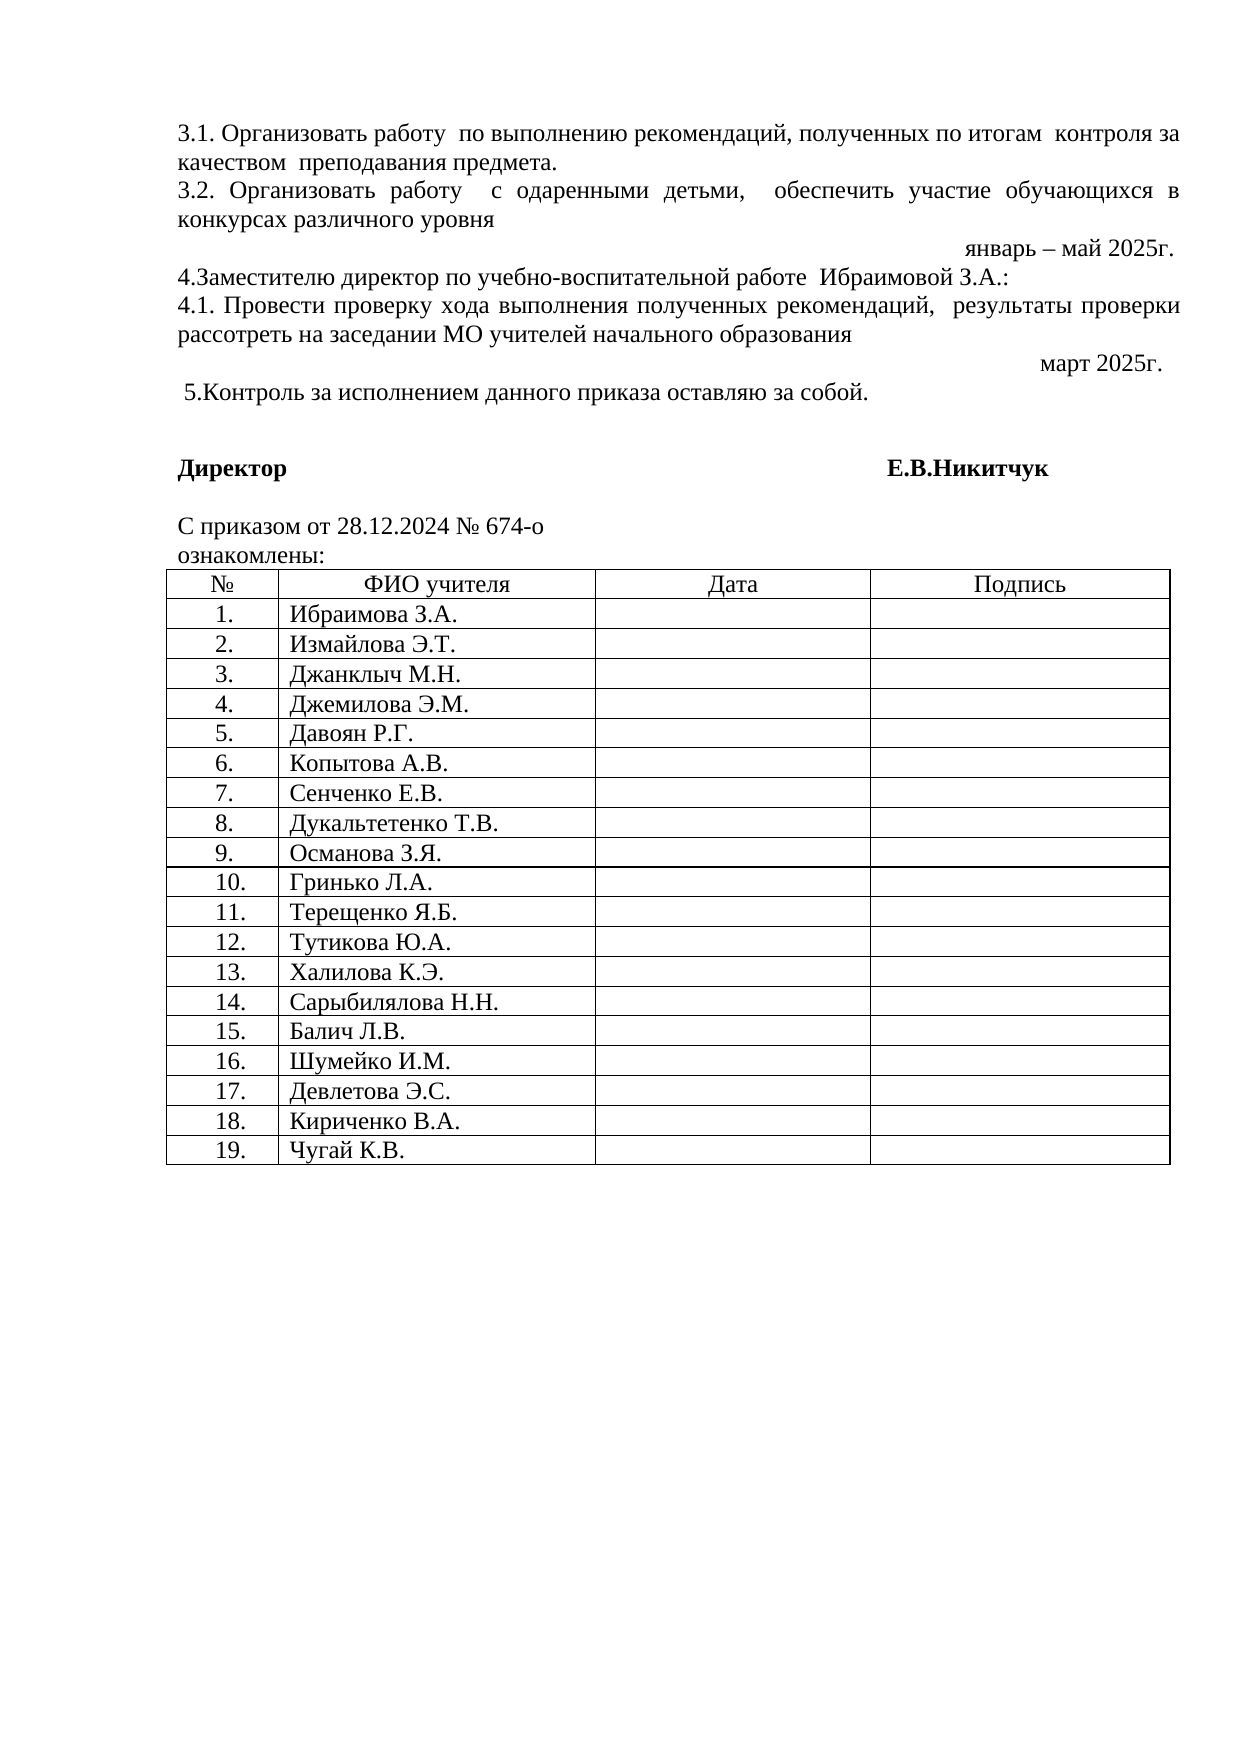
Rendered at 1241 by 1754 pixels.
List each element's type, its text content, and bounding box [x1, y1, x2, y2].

table_cell Гринько Л.А. [279, 868, 595, 896]
table_cell [167, 808, 278, 837]
table_header Дата [596, 570, 870, 598]
table_cell [167, 778, 278, 807]
table_cell [596, 838, 870, 866]
table_cell [596, 778, 870, 807]
table_cell [596, 599, 870, 628]
text март 2025г. [177, 348, 1181, 377]
table_cell [596, 689, 870, 717]
table_cell [871, 897, 1169, 926]
table_cell [871, 808, 1169, 837]
table_cell [596, 1136, 870, 1164]
text январь – май 2025г. 4.Заместителю директор по учебно-воспитательной работе Ибраимовой З.А.: [177, 233, 1181, 291]
text 3.2. Организовать работу с одаренными детьми, обеспечить участие обучающихся в конкурсах различного уровня [177, 176, 1181, 233]
table_cell [596, 897, 870, 926]
table_cell Сенченко Е.В. [279, 778, 595, 807]
table_cell [596, 629, 870, 658]
table_cell [167, 1106, 278, 1134]
table_cell Чугай К.В. [279, 1136, 595, 1164]
table_cell Сарыбилялова Н.Н. [279, 987, 595, 1015]
table_cell [871, 1046, 1169, 1075]
table_cell [871, 599, 1169, 628]
table_cell [167, 748, 278, 777]
text С приказом от 28.12.2024 № 674-о [177, 511, 1181, 540]
table_cell [167, 987, 278, 1015]
table_cell [596, 748, 870, 777]
text 4.1. Провести проверку хода выполнения полученных рекомендаций, результаты проверки рассотреть на заседании МО учителей начального образования [177, 291, 1181, 348]
table_cell [871, 778, 1169, 807]
table_cell Девлетова Э.С. [279, 1076, 595, 1105]
table_cell [871, 868, 1169, 896]
table_cell [596, 1046, 870, 1075]
table_cell [596, 957, 870, 986]
table_cell Джемилова Э.М. [279, 689, 595, 717]
table_cell Халилова К.Э. [279, 957, 595, 986]
table_cell [871, 957, 1169, 986]
text Директор Е.В.Никитчук [177, 453, 1181, 511]
table_cell [871, 927, 1169, 956]
table_cell Копытова А.В. [279, 748, 595, 777]
table_cell [596, 1106, 870, 1134]
table_cell [596, 868, 870, 896]
table_cell [871, 689, 1169, 717]
text ознакомлены: [177, 540, 1181, 568]
table_cell Джанклыч М.Н. [279, 659, 595, 688]
table_cell Кириченко В.А. [279, 1106, 595, 1134]
table_cell Османова З.Я. [279, 838, 595, 866]
text 5.Контроль за исполнением данного приказа оставляю за собой. [177, 377, 1181, 406]
table_cell [871, 1106, 1169, 1134]
table_cell [871, 1136, 1169, 1164]
table_cell Терещенко Я.Б. [279, 897, 595, 926]
table_cell [167, 957, 278, 986]
table_cell Дукальтетенко Т.В. [279, 808, 595, 837]
table_cell [167, 868, 278, 896]
table_cell [596, 987, 870, 1015]
table_cell [871, 659, 1169, 688]
table_cell [167, 719, 278, 747]
table_cell [167, 659, 278, 688]
table_cell [871, 629, 1169, 658]
table_cell [596, 659, 870, 688]
table_cell [871, 1076, 1169, 1105]
table_cell [167, 927, 278, 956]
table_cell [871, 838, 1169, 866]
table_cell [596, 1016, 870, 1045]
table_cell Давоян Р.Г. [279, 719, 595, 747]
table_cell Измайлова Э.Т. [279, 629, 595, 658]
table_cell [167, 689, 278, 717]
table_cell Тутикова Ю.А. [279, 927, 595, 956]
table_cell [596, 1076, 870, 1105]
table_cell [167, 1016, 278, 1045]
table_cell [167, 629, 278, 658]
table_cell [167, 1136, 278, 1164]
table_header ФИО учителя [279, 570, 595, 598]
table_header № [167, 570, 278, 598]
table_cell [167, 1076, 278, 1105]
table_cell [871, 748, 1169, 777]
table_cell [167, 897, 278, 926]
table_cell Ибраимова З.А. [279, 599, 595, 628]
table_cell [871, 719, 1169, 747]
table_cell [871, 1016, 1169, 1045]
table_cell [596, 719, 870, 747]
text 3.1. Организовать работу по выполнению рекомендаций, полученных по итогам контроля за качеством преподавания предмета. [177, 118, 1181, 176]
table_cell [167, 1046, 278, 1075]
table_header Подпись [871, 570, 1169, 598]
table_cell [871, 987, 1169, 1015]
table_cell Балич Л.В. [279, 1016, 595, 1045]
table_cell [167, 838, 278, 866]
table_cell [167, 599, 278, 628]
table_cell [596, 808, 870, 837]
table_cell Шумейко И.М. [279, 1046, 595, 1075]
table_cell [596, 927, 870, 956]
